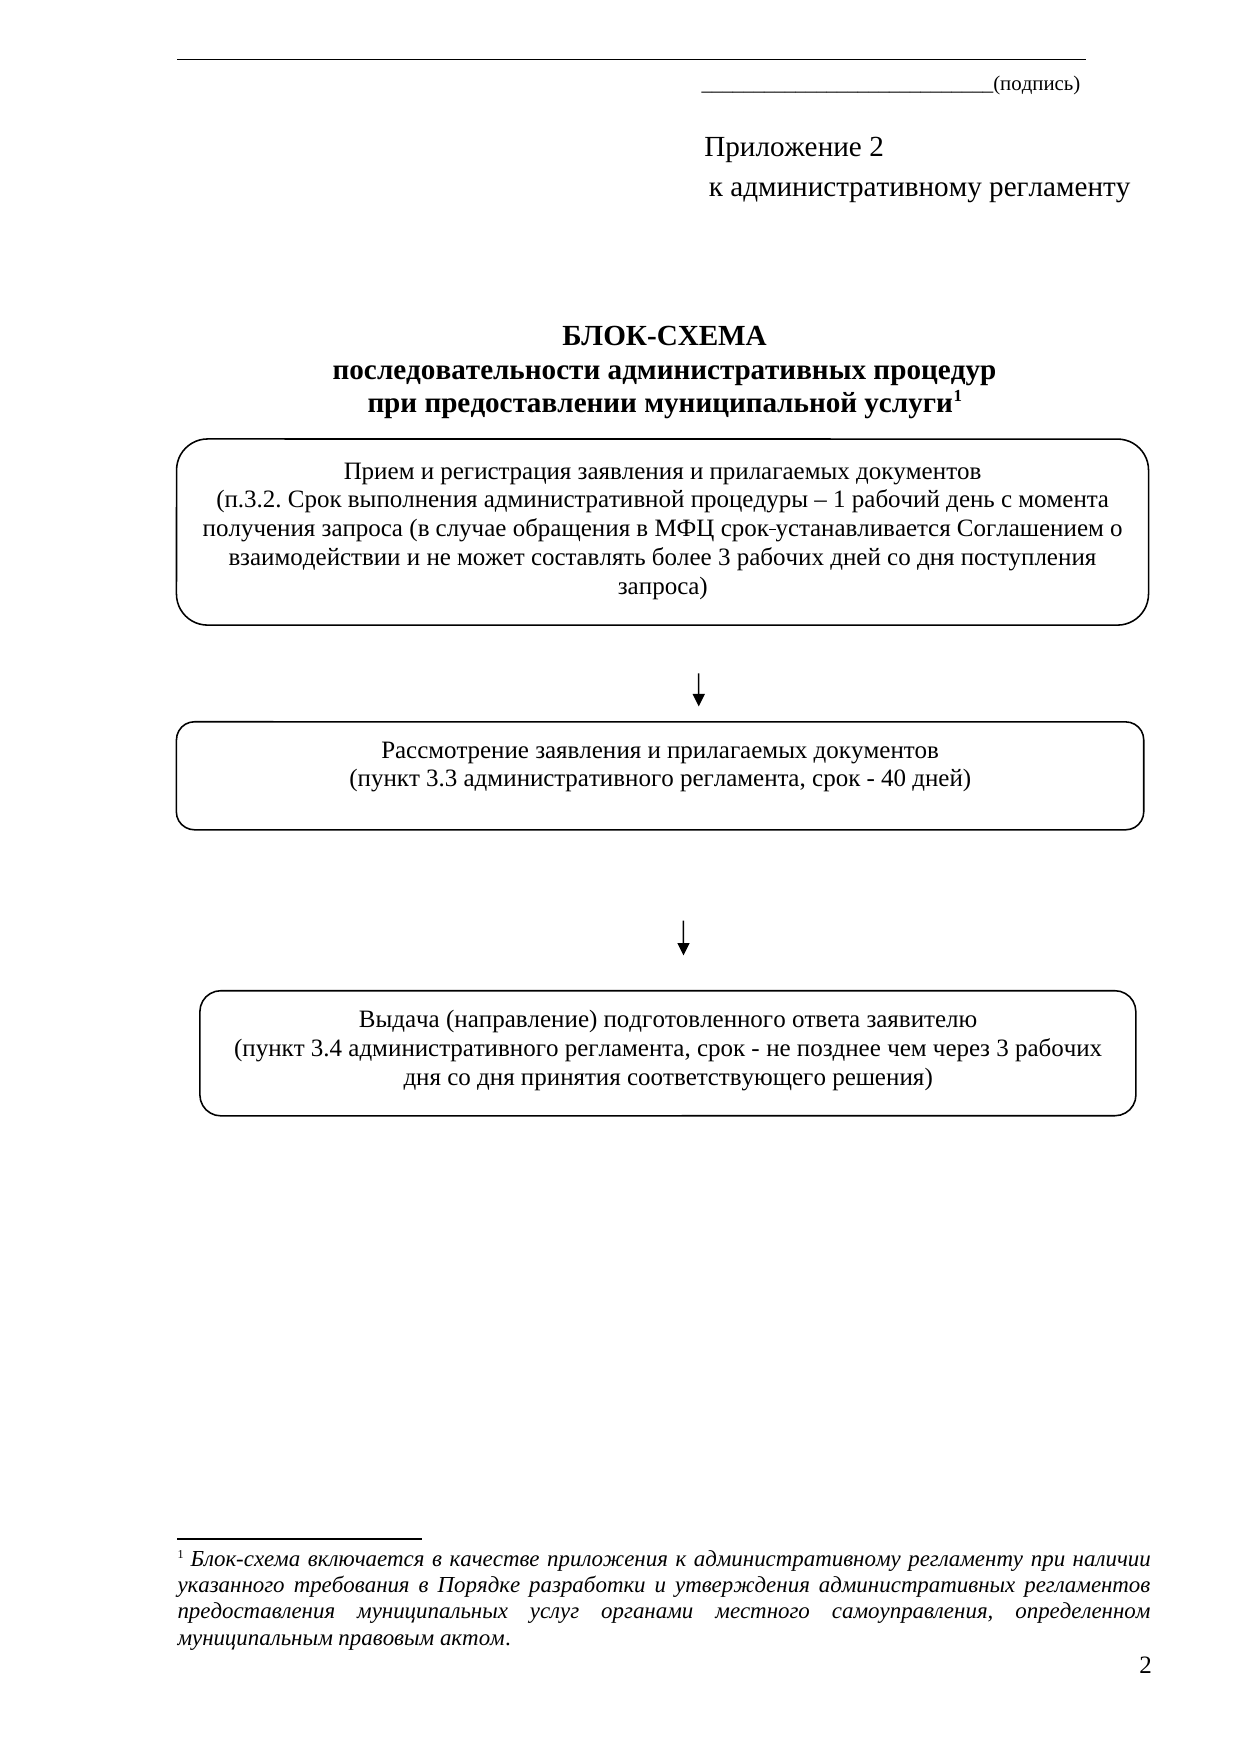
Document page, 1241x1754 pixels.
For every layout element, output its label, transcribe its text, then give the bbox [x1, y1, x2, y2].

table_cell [177, 60, 1086, 105]
text при предоставлении муниципальной услуги [177, 385, 1152, 419]
text последовательности административных процедур [177, 352, 1152, 385]
text к административному регламенту [709, 169, 1152, 203]
text Приложение 2 [177, 129, 1152, 163]
text БЛОК-СХЕМА [177, 318, 1152, 352]
